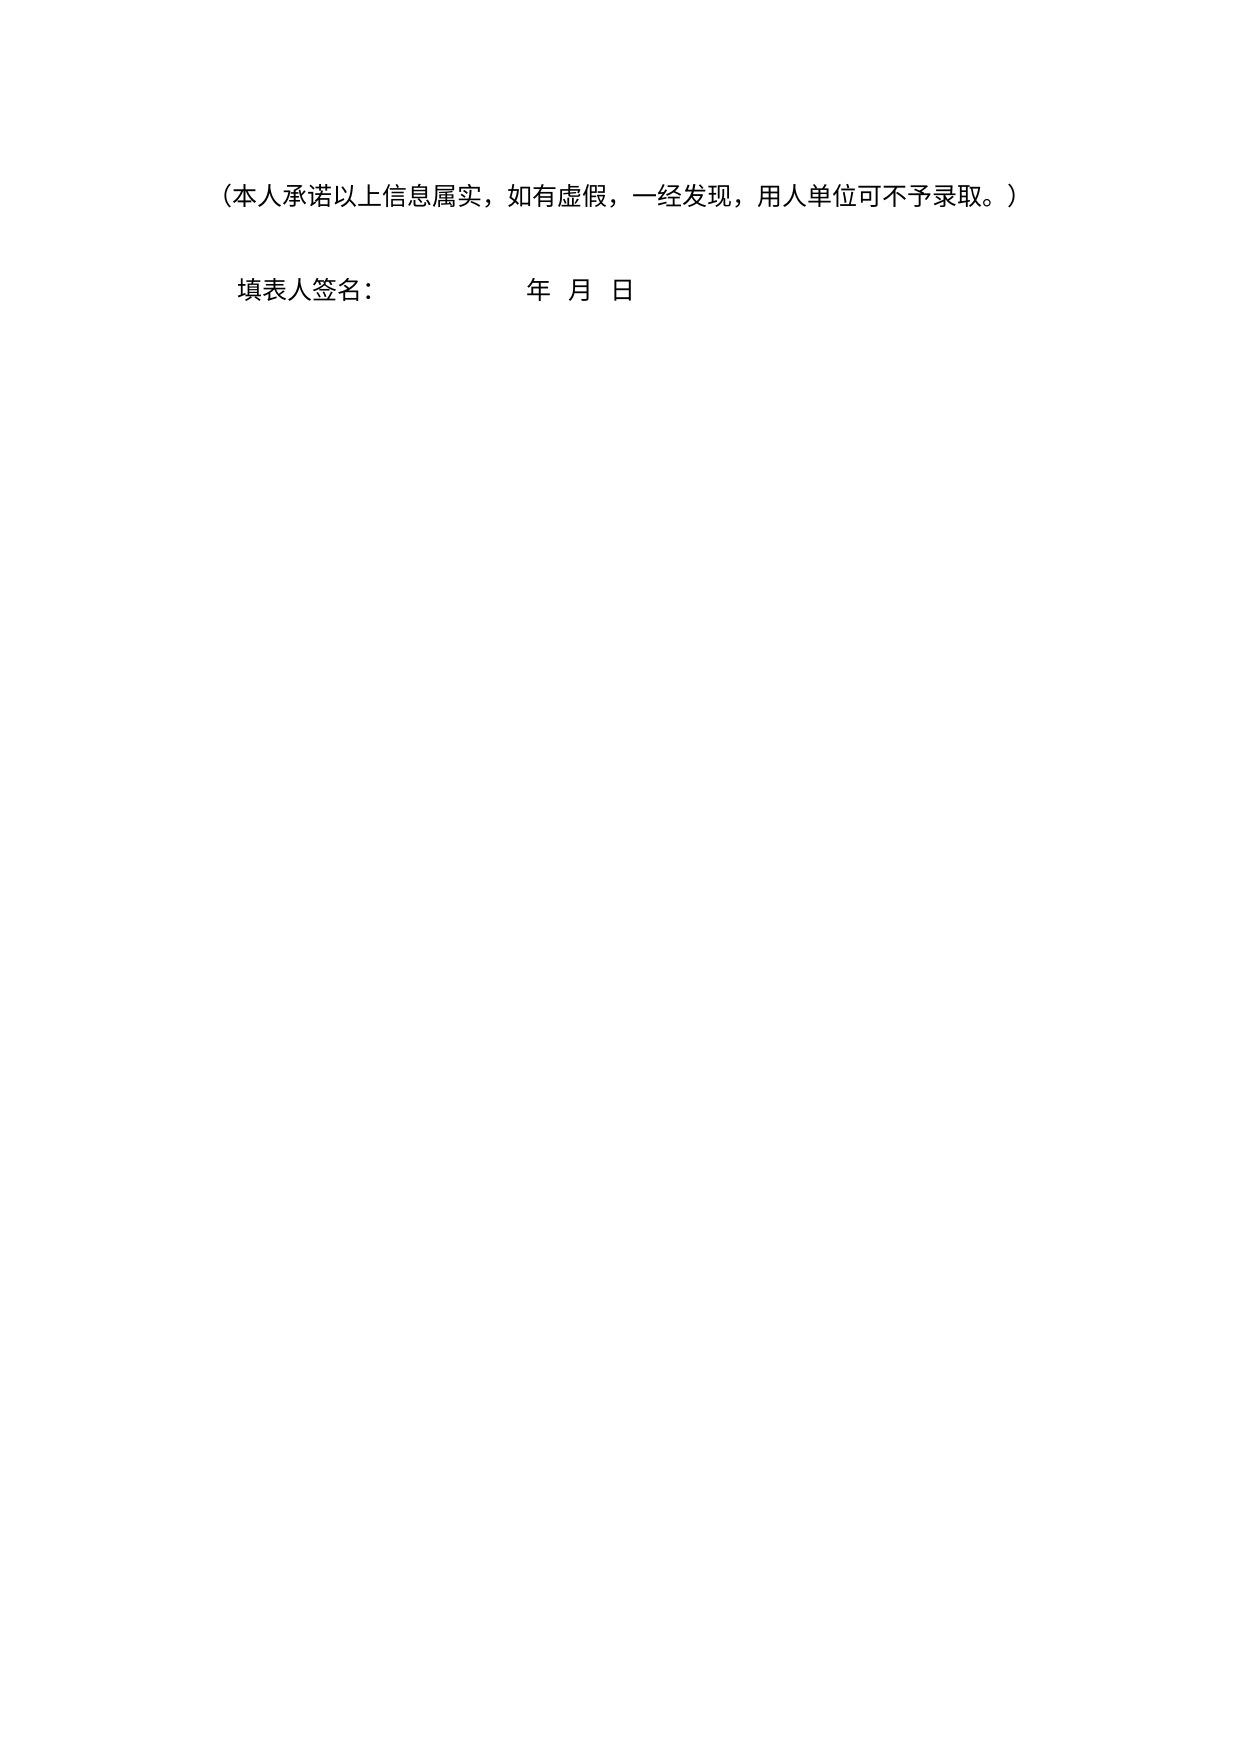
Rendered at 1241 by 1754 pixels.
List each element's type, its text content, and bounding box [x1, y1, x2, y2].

text （本人承诺以上信息属实，如有虚假，一经发现，用人单位可不予录取。） [187, 162, 1053, 227]
text 填表人签名： 年 月 日 [187, 256, 1053, 321]
